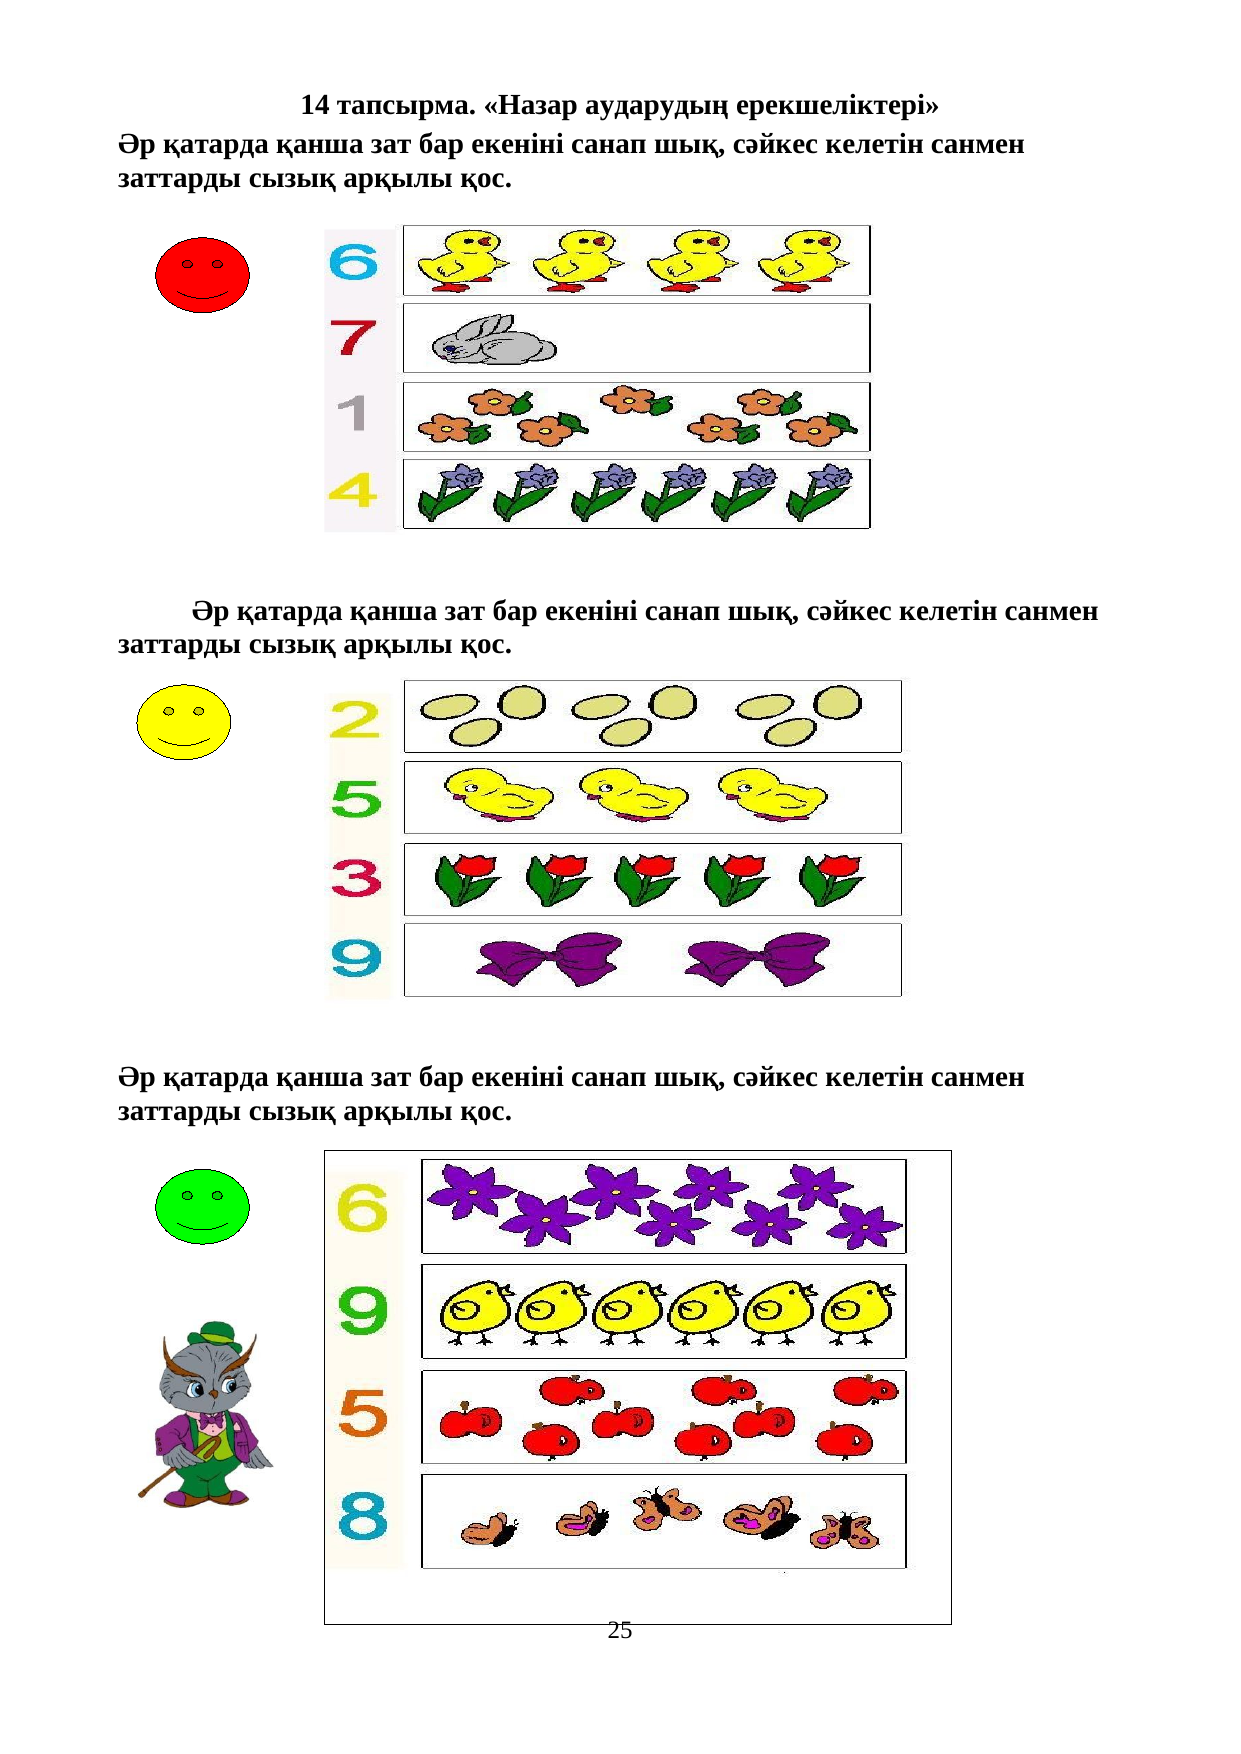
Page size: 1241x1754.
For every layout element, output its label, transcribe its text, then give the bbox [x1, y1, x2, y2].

picture [324, 224, 875, 535]
subtitle Әр қатарда қанша зат бар екеніні санап шық, сәйкес келетін санмен заттарды сызық арқылы қос. [118, 127, 1027, 194]
picture [324, 676, 911, 1008]
picture [136, 1319, 275, 1509]
subtitle Әр қатарда қанша зат бар екеніні санап шық, сәйкес келетін санмен заттарды сызық арқылы қос. [118, 1059, 1027, 1126]
text Әр қатарда қанша зат бар екеніні санап шық, сәйкес келетін санмен заттарды сызық арқылы қос. [118, 593, 1101, 660]
picture [325, 1151, 951, 1624]
subtitle 14 тапсырма. «Назар аударудың ерекшеліктері» [300, 87, 1188, 121]
